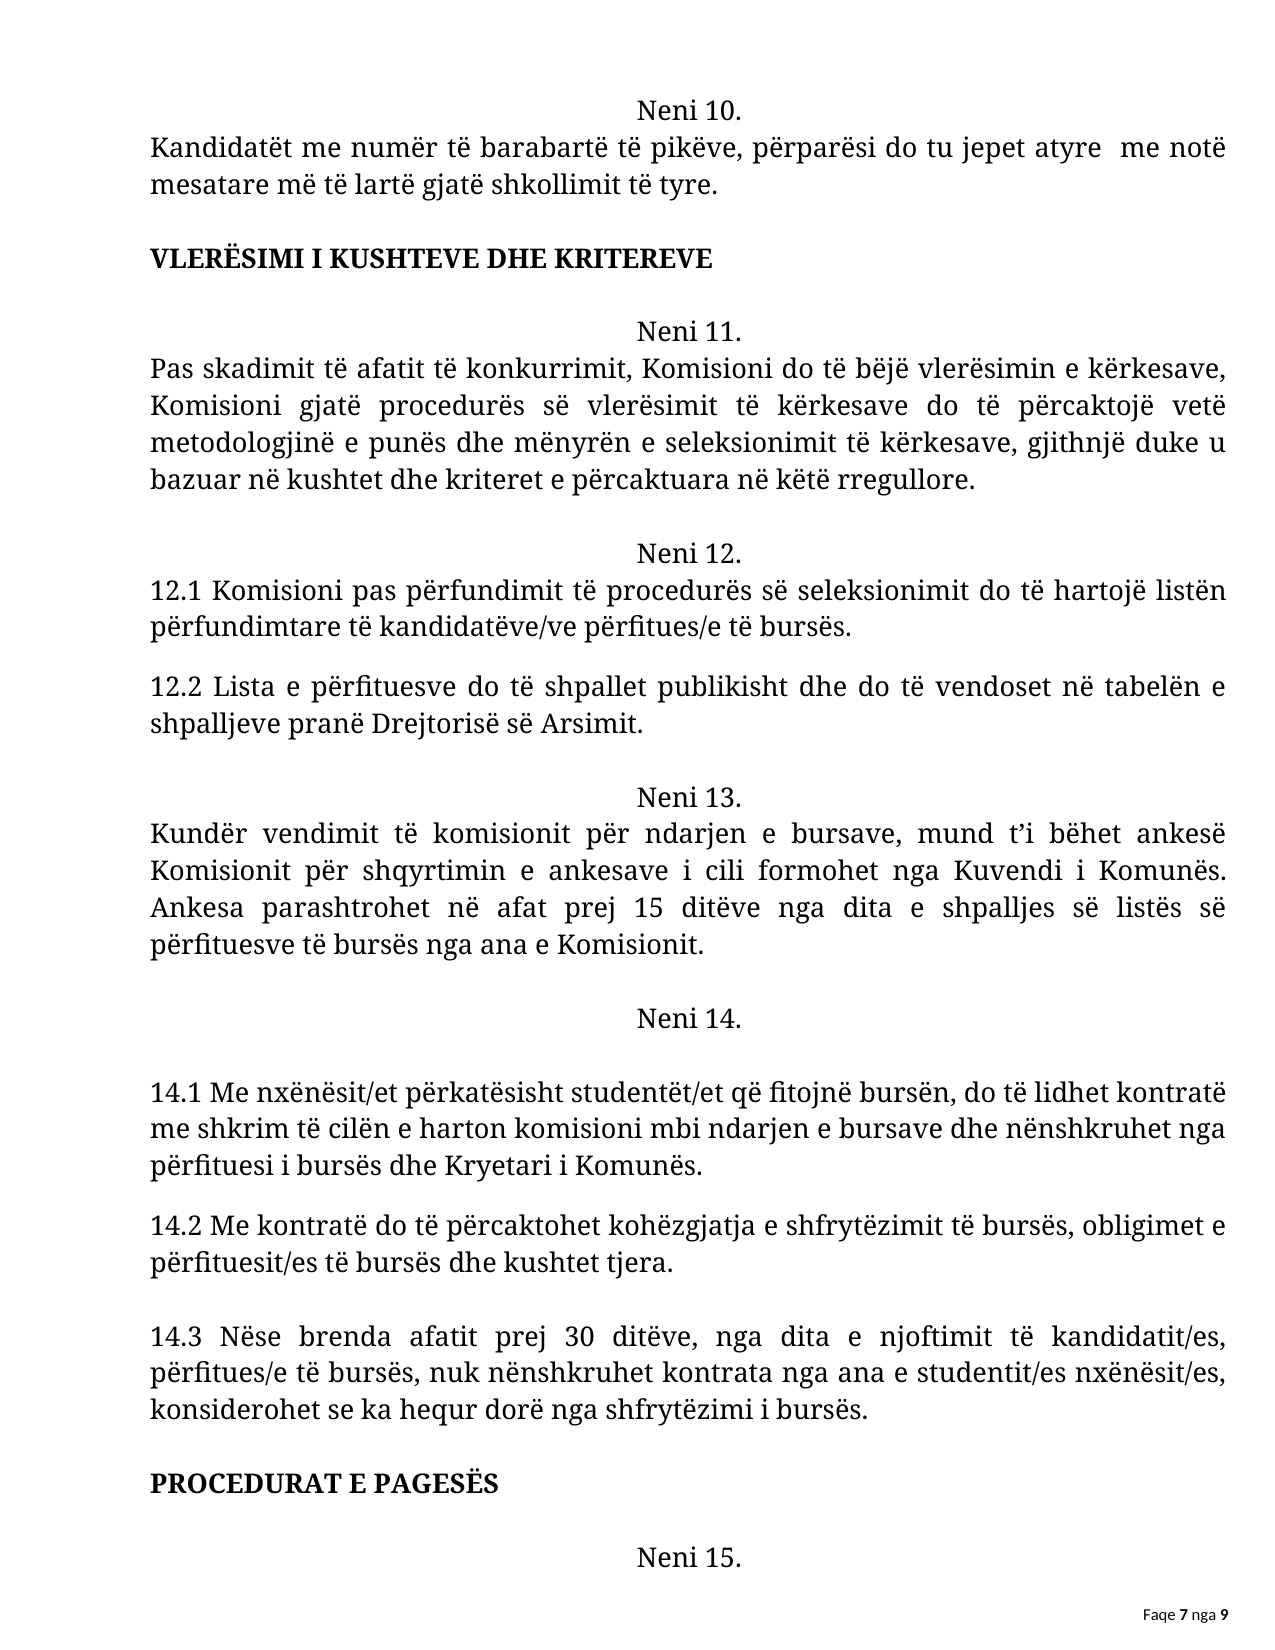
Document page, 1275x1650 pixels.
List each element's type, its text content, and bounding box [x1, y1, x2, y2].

text 12.1 Komisioni pas përfundimit të procedurës së seleksionimit do të hartojë listën përfundimtare të kandidatëve/ve përfitues/e të bursës. [150, 571, 1228, 645]
text 12.2 Lista e përfituesve do të shpallet publikisht dhe do të vendoset në tabelën e shpalljeve pranë Drejtorisë së Arsimit. [150, 667, 1228, 741]
text Pas skadimit të afatit të konkurrimit, Komisioni do të bëjë vlerësimin e kërkesave, Komisioni gjatë procedurës së vlerësimit të kërkesave do të përcaktojë vetë metodologjinë e punës dhe mënyrën e seleksionimit të kërkesave, gjithnjë duke u bazuar në kushtet dhe kriteret e përcaktuara në këtë rregullore. [150, 350, 1228, 497]
text PROCEDURAT E PAGESËS [150, 1464, 1228, 1501]
text Kundër vendimit të komisionit për ndarjen e bursave, mund t’i bëhet ankesë Komisionit për shqyrtimin e ankesave i cili formohet nga Kuvendi i Komunës. Ankesa parashtrohet në afat prej 15 ditëve nga dita e shpalljes së listës së përfituesve të bursës nga ana e Komisionit. [150, 815, 1228, 962]
text Kandidatët me numër të barabartë të pikëve, përparësi do tu jepet atyre me notë mesatare më të lartë gjatë shkollimit të tyre. [150, 128, 1228, 202]
text Neni 14. [150, 999, 1228, 1036]
text 14.3 Nëse brenda afatit prej 30 ditëve, nga dita e njoftimit të kandidatit/es, përfitues/e të bursës, nuk nënshkruhet kontrata nga ana e studentit/es nxënësit/es, konsiderohet se ka hequr dorë nga shfrytëzimi i bursës. [150, 1317, 1228, 1428]
text Neni 15. [150, 1538, 1228, 1575]
text 14.2 Me kontratë do të përcaktohet kohëzgjatja e shfrytëzimit të bursës, obligimet e përfituesit/es të bursës dhe kushtet tjera. [150, 1206, 1228, 1280]
text Neni 10. [150, 92, 1228, 128]
text 14.1 Me nxënësit/et përkatësisht studentët/et që fitojnë bursën, do të lidhet kontratë me shkrim të cilën e harton komisioni mbi ndarjen e bursave dhe nënshkruhet nga përfituesi i bursës dhe Kryetari i Komunës. [150, 1073, 1228, 1184]
text Neni 11. [150, 313, 1228, 350]
text Neni 12. [150, 534, 1228, 571]
text Neni 13. [150, 778, 1228, 815]
text VLERËSIMI I KUSHTEVE DHE KRITEREVE [150, 239, 1228, 276]
